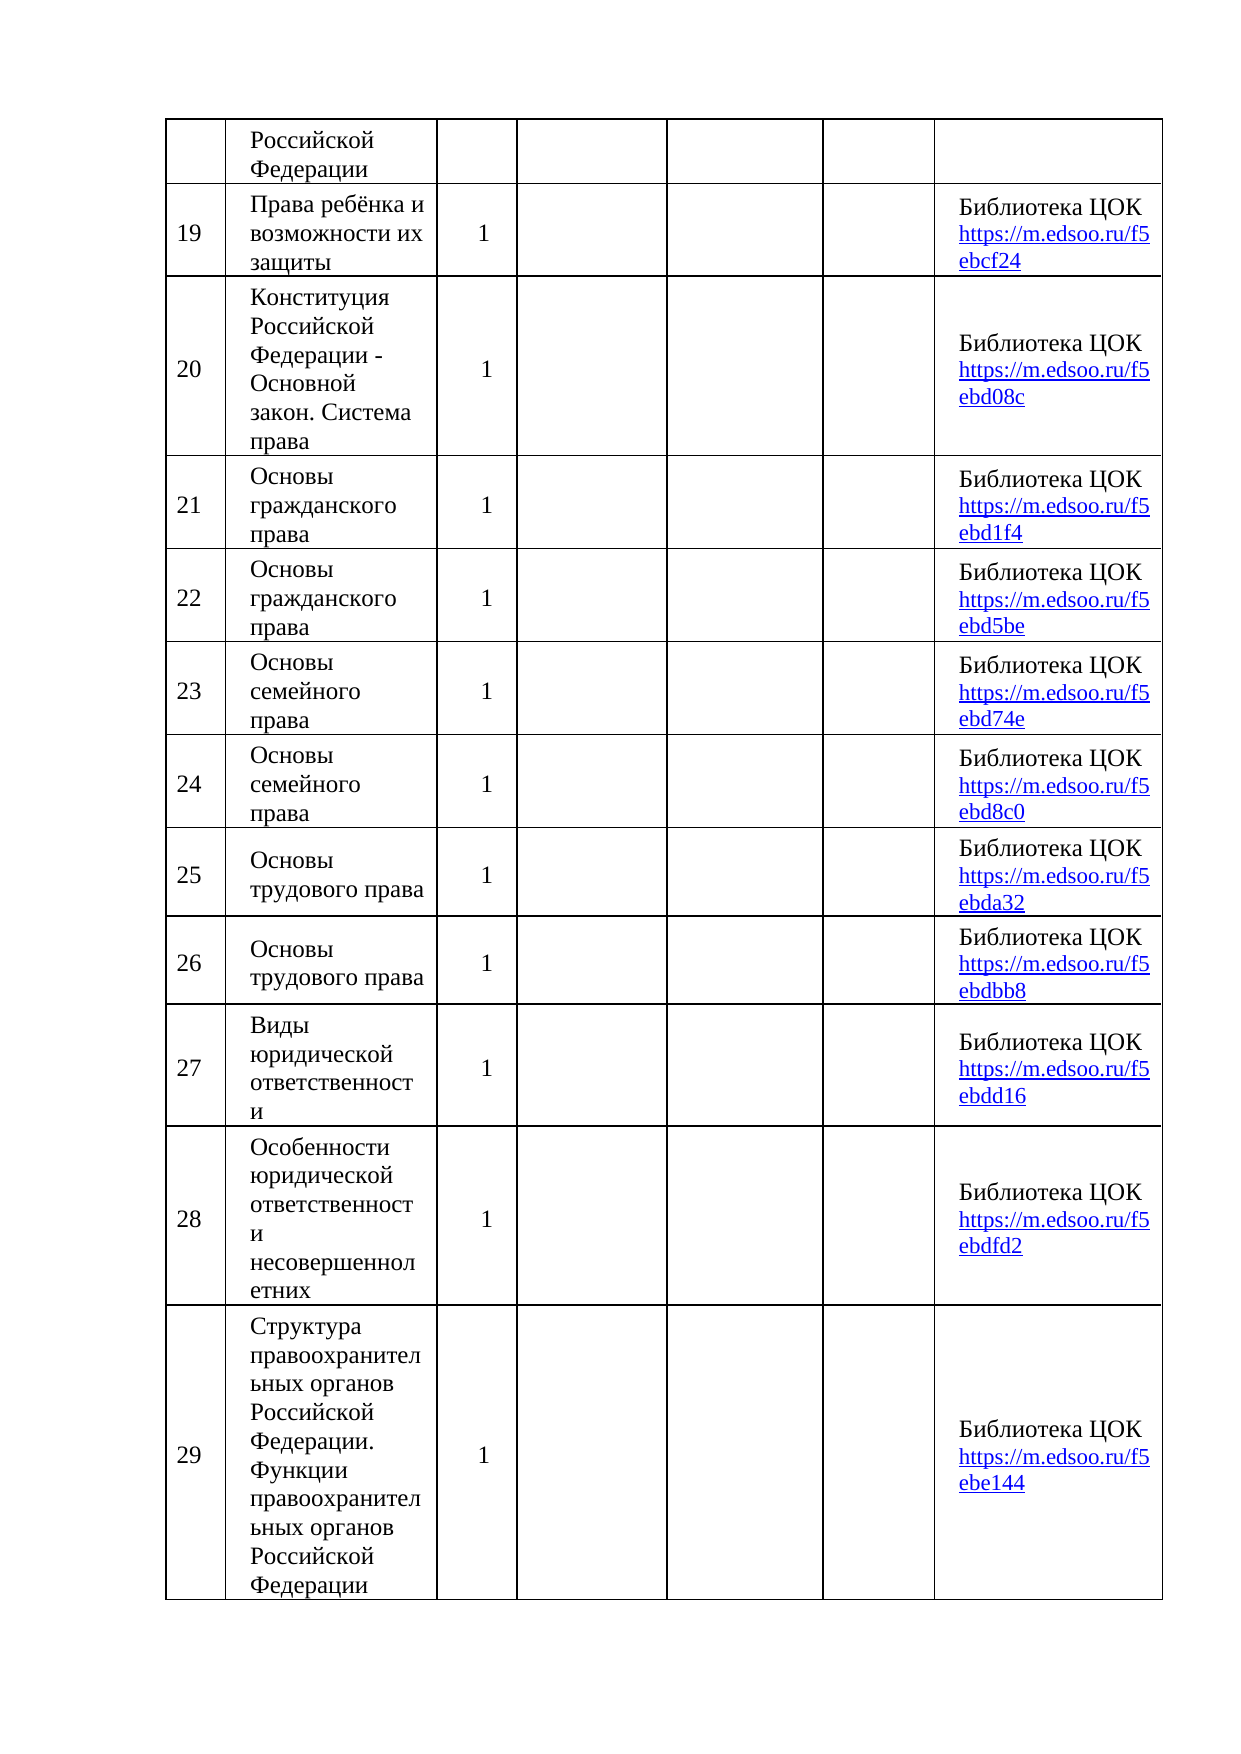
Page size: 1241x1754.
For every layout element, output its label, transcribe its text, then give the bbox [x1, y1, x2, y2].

table_cell [518, 549, 666, 641]
table_cell [668, 120, 822, 182]
table_cell 1 [438, 456, 516, 548]
table_cell [518, 277, 666, 455]
table_cell [668, 456, 822, 548]
table_cell [668, 184, 822, 275]
table_cell [668, 549, 822, 641]
table_cell [824, 277, 934, 455]
table_cell 1 [438, 1127, 516, 1304]
table_cell Особенности юридической ответственности несовершеннолетних [226, 1127, 436, 1304]
table_cell 1 [438, 549, 516, 641]
table_cell [824, 735, 934, 827]
table_cell 1 [438, 828, 516, 915]
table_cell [935, 120, 1162, 182]
table_cell 1 [438, 735, 516, 827]
table_cell [668, 1306, 822, 1598]
table_cell 24 [167, 735, 225, 827]
table_cell [668, 277, 822, 455]
table_cell [824, 456, 934, 548]
table_cell Основы гражданского права [226, 456, 436, 548]
table_cell Библиотека ЦОК https://m.edsoo.ru/f5ebdfd2 [935, 1125, 1162, 1304]
table_cell 1 [438, 120, 516, 182]
table_cell [824, 184, 934, 275]
table_cell 1 [438, 184, 516, 275]
table_cell [518, 120, 666, 182]
table_cell [668, 828, 822, 915]
table_cell [824, 1005, 934, 1125]
table_cell 1 [438, 1306, 516, 1598]
table_cell 1 [438, 277, 516, 455]
table_cell Основы трудового права [226, 828, 436, 915]
table_cell 20 [167, 277, 225, 455]
table_cell 26 [167, 917, 225, 1003]
table_cell 27 [167, 1005, 225, 1125]
table_cell [668, 1005, 822, 1125]
table_cell [518, 184, 666, 275]
table_cell Права ребёнка и возможности их защиты [226, 184, 436, 275]
table_cell [824, 120, 934, 182]
table_cell Основы гражданского права [226, 549, 436, 641]
table_cell Библиотека ЦОК https://m.edsoo.ru/f5ebdd16 [935, 1003, 1162, 1125]
table_cell Библиотека ЦОК https://m.edsoo.ru/f5ebe144 [935, 1304, 1162, 1598]
table_cell 1 [438, 917, 516, 1003]
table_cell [226, 120, 436, 182]
table_cell Библиотека ЦОК https://m.edsoo.ru/f5ebdbb8 [935, 915, 1162, 1003]
table_cell [668, 642, 822, 734]
table_cell [518, 828, 666, 915]
table_cell [824, 917, 934, 1003]
table_cell [824, 1127, 934, 1304]
table_cell [518, 1127, 666, 1304]
table_cell [518, 456, 666, 548]
table_cell [668, 1127, 822, 1304]
table_cell Библиотека ЦОК https://m.edsoo.ru/f5ebd74e [935, 641, 1162, 734]
table_cell 29 [167, 1306, 225, 1598]
table_cell [518, 917, 666, 1003]
table_cell Библиотека ЦОК https://m.edsoo.ru/f5ebd8c0 [935, 734, 1162, 827]
table_cell [668, 735, 822, 827]
table_cell 22 [167, 549, 225, 641]
table_cell Библиотека ЦОК https://m.edsoo.ru/f5ebda32 [935, 827, 1162, 915]
table_cell [824, 1306, 934, 1598]
table_cell Основы семейного права [226, 642, 436, 734]
table_cell Структура правоохранительных органов Российской Федерации. Функции правоохранительных органов Российской Федерации [226, 1306, 436, 1598]
table_cell 23 [167, 642, 225, 734]
table_cell Библиотека ЦОК https://m.edsoo.ru/f5ebd1f4 [935, 455, 1162, 548]
table_cell [668, 917, 822, 1003]
table_cell Библиотека ЦОК https://m.edsoo.ru/f5ebd5be [935, 548, 1162, 641]
table_cell Библиотека ЦОК https://m.edsoo.ru/f5ebcf24 [935, 183, 1162, 275]
table_cell 25 [167, 828, 225, 915]
table_cell Конституция Российской Федерации - Основной закон. Система права [226, 277, 436, 455]
table_cell [824, 828, 934, 915]
table_cell Библиотека ЦОК https://m.edsoo.ru/f5ebd08c [935, 275, 1162, 455]
table_cell 19 [167, 184, 225, 275]
table_cell Основы трудового права [226, 917, 436, 1003]
table_cell [518, 1306, 666, 1598]
table_cell 18 [167, 120, 225, 182]
table_cell [518, 642, 666, 734]
table_cell [824, 642, 934, 734]
table_cell [824, 549, 934, 641]
table_cell 1 [438, 1005, 516, 1125]
table_cell [518, 1005, 666, 1125]
table_cell Основы семейного права [226, 735, 436, 827]
table_cell 21 [167, 456, 225, 548]
table_cell 28 [167, 1127, 225, 1304]
table_cell [518, 735, 666, 827]
table_cell 1 [438, 642, 516, 734]
table_cell Виды юридической ответственности [226, 1005, 436, 1125]
